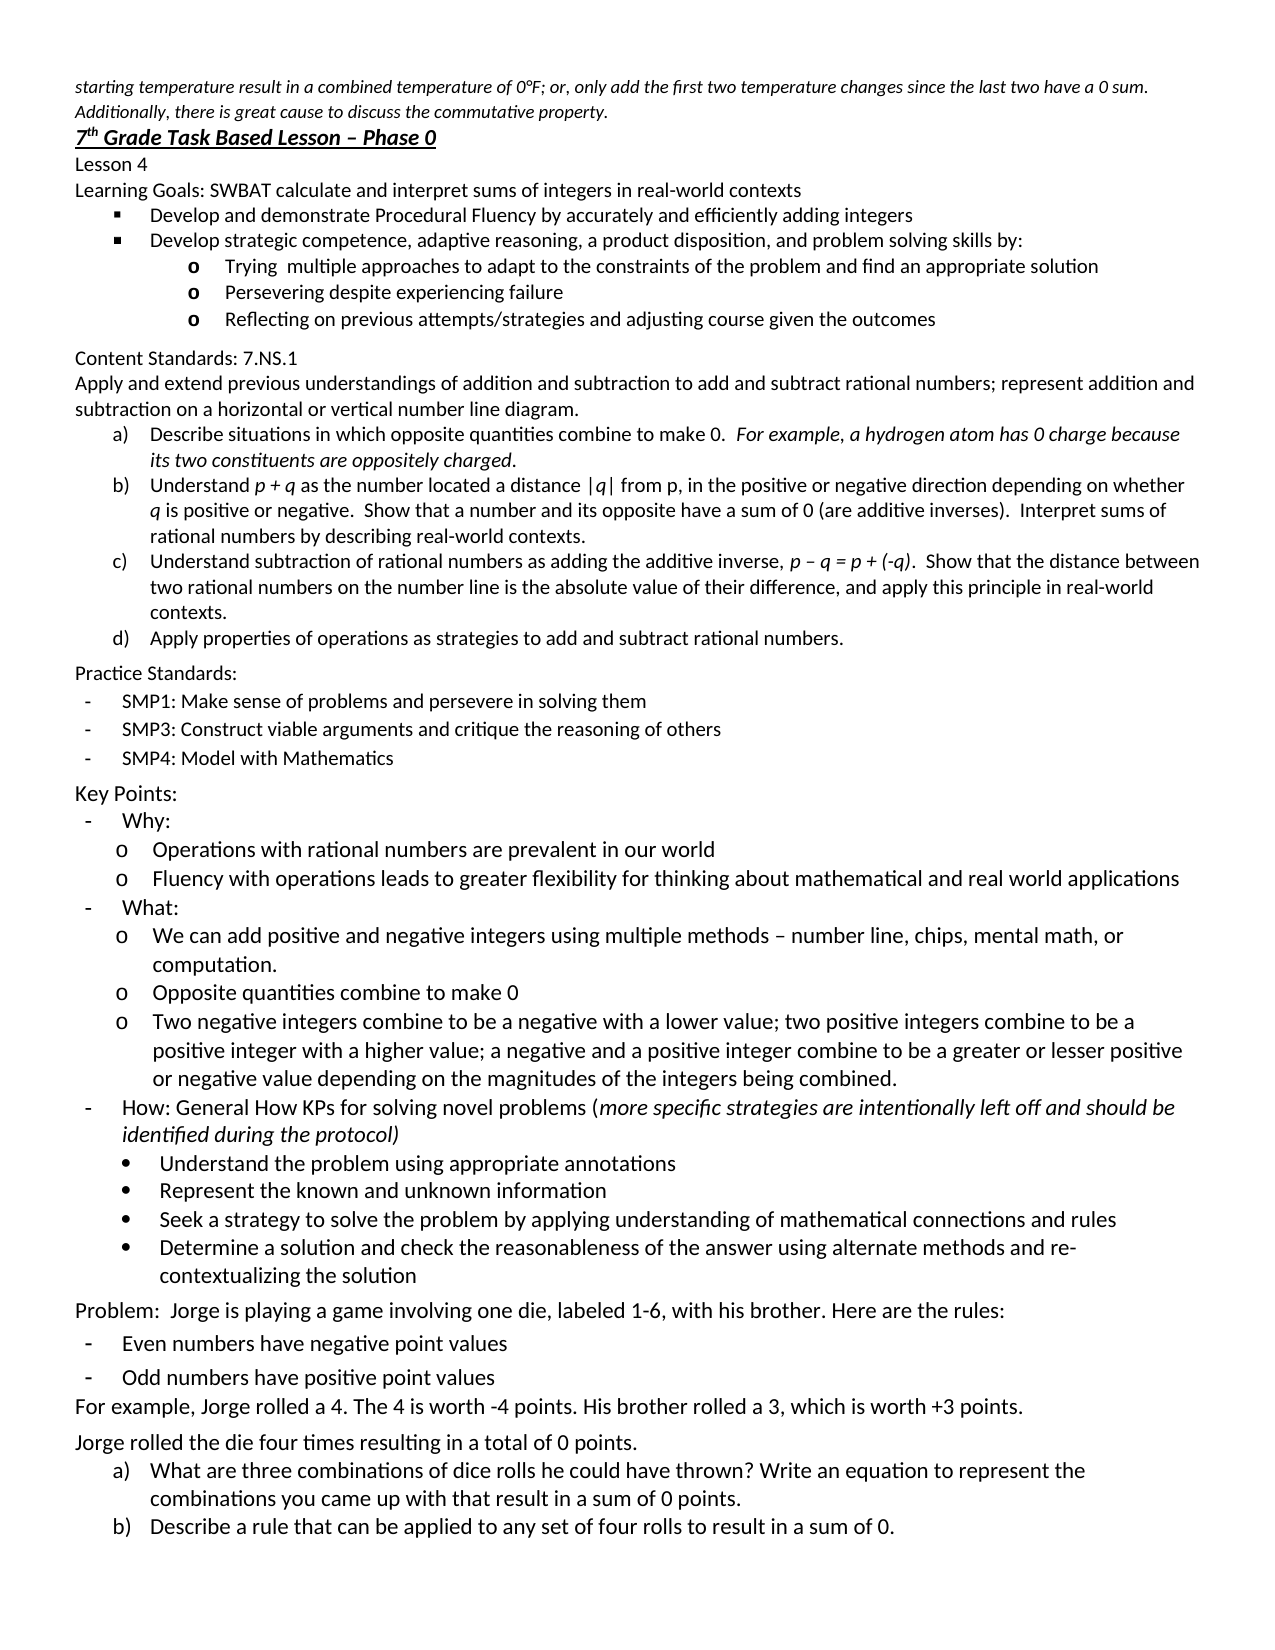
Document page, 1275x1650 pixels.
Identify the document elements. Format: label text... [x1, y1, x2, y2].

list Persevering despite experiencing failure [187, 279, 1200, 306]
list Even numbers have negative point values [84, 1324, 1200, 1358]
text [75, 75, 1200, 123]
list SMP3: Construct viable arguments and critique the reasoning of others [84, 714, 1200, 743]
list Two negative integers combine to be a negative with a lower value; two positive integers combine to be a positive integer with a higher value; a negative and a positive integer combine to be a greater or lesser positive or negative value depending on the magnitudes of the integers being combined. [115, 1007, 1200, 1093]
list Determine a solution and check the reasonableness of the answer using alternate methods and re-contextualizing the solution [122, 1233, 1200, 1289]
list Fluency with operations leads to greater flexibility for thinking about mathematical and real world applications [115, 864, 1200, 893]
text Practice Standards: [75, 660, 1200, 686]
list Describe situations in which opposite quantities combine to make 0. For example, a hydrogen atom has 0 charge because its two constituents are oppositely charged. [112, 421, 1200, 472]
text Key Points: [75, 779, 1200, 807]
text Jorge rolled the die four times resulting in a total of 0 points. [75, 1428, 1200, 1456]
list Develop and demonstrate Procedural Fluency by accurately and efficiently adding integers [112, 202, 1200, 228]
text 7th Grade Task Based Lesson – Phase 0 [75, 123, 1200, 151]
list Reflecting on previous attempts/strategies and adjusting course given the outcomes [187, 306, 1200, 332]
list What are three combinations of dice rolls he could have thrown? Write an equation to represent the combinations you came up with that result in a sum of 0 points. [112, 1456, 1200, 1512]
list Odd numbers have positive point values [84, 1358, 1200, 1392]
list Operations with rational numbers are prevalent in our world [115, 835, 1200, 864]
list Understand subtraction of rational numbers as adding the additive inverse, p – q = p + (-q). Show that the distance between two rational numbers on the number line is the absolute value of their difference, and apply this principle in real-world contexts. [112, 548, 1200, 625]
text Problem: Jorge is playing a game involving one die, labeled 1-6, with his brother. Here are the rules: [75, 1296, 1200, 1324]
text For example, Jorge rolled a 4. The 4 is worth -4 points. His brother rolled a 3, which is worth +3 points. [75, 1392, 1200, 1421]
list SMP1: Make sense of problems and persevere in solving them [84, 686, 1200, 714]
text Learning Goals: SWBAT calculate and interpret sums of integers in real-world contexts [75, 177, 1200, 202]
list Describe a rule that can be applied to any set of four rolls to result in a sum of 0. [112, 1512, 1200, 1540]
list Trying multiple approaches to adapt to the constraints of the problem and find an appropriate solution [187, 253, 1200, 279]
list Understand the problem using appropriate annotations [122, 1149, 1200, 1177]
list Seek a strategy to solve the problem by applying understanding of mathematical connections and rules [122, 1205, 1200, 1233]
text Content Standards: 7.NS.1 [75, 345, 1200, 371]
list Understand p + q as the number located a distance |q| from p, in the positive or negative direction depending on whether q is positive or negative. Show that a number and its opposite have a sum of 0 (are additive inverses). Interpret sums of rational numbers by describing real-world contexts. [112, 472, 1200, 548]
list Opposite quantities combine to make 0 [115, 978, 1200, 1007]
list What: [84, 893, 1200, 921]
list Why: [84, 807, 1200, 835]
text Apply and extend previous understandings of addition and subtraction to add and subtract rational numbers; represent addition and subtraction on a horizontal or vertical number line diagram. [75, 371, 1200, 421]
list SMP4: Model with Mathematics [84, 743, 1200, 771]
list Apply properties of operations as strategies to add and subtract rational numbers. [112, 625, 1200, 650]
text Lesson 4 [75, 151, 1200, 177]
list Develop strategic competence, adaptive reasoning, a product disposition, and problem solving skills by: [112, 228, 1200, 253]
list How: General How KPs for solving novel problems (more specific strategies are intentionally left off and should be identified during the protocol) [84, 1093, 1200, 1149]
list Represent the known and unknown information [122, 1177, 1200, 1205]
list We can add positive and negative integers using multiple methods – number line, chips, mental math, or computation. [115, 921, 1200, 978]
